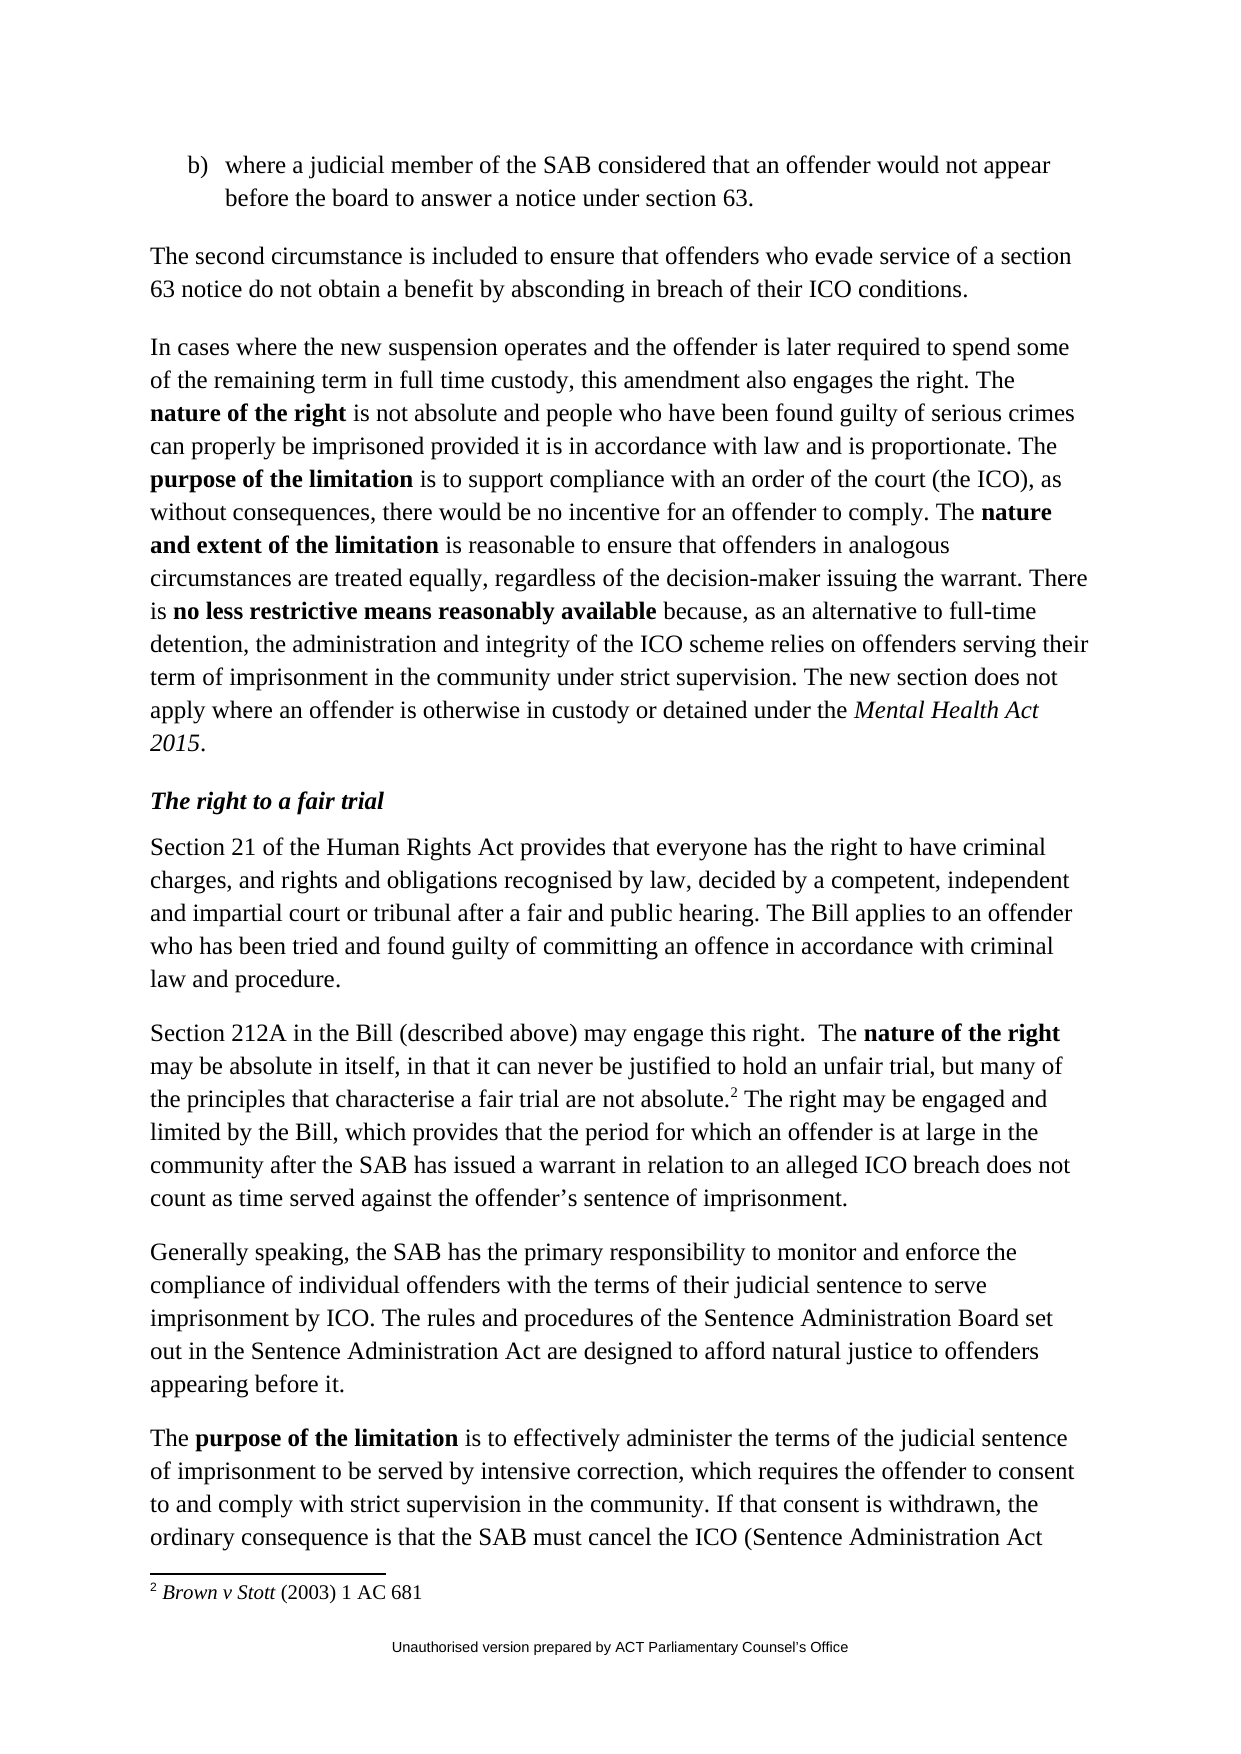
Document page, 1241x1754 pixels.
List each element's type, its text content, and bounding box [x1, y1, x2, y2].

list where a judicial member of the SAB considered that an offender would not appear before the board to answer a notice under section 63. [187, 150, 1090, 212]
text The second circumstance is included to ensure that offenders who evade service of a section 63 notice do not obtain a benefit by absconding in breach of their ICO conditions. [150, 241, 1090, 303]
text In cases where the new suspension operates and the offender is later required to spend some of the remaining term in full time custody, this amendment also engages the right. The nature of the right is not absolute and people who have been found guilty of serious crimes can properly be imprisoned provided it is in accordance with law and is proportionate. The purpose of the limitation is to support compliance with an order of the court (the ICO), as without consequences, there would be no incentive for an offender to comply. The nature and extent of the limitation is reasonable to ensure that offenders in analogous circumstances are treated equally, regardless of the decision-maker issuing the warrant. There is no less restrictive means reasonably available because, as an alternative to full-time detention, the administration and integrity of the ICO scheme relies on offenders serving their term of imprisonment in the community under strict supervision. The new section does not apply where an offender is otherwise in custody or detained under the Mental Health Act 2015. [150, 332, 1090, 757]
text Section 212A in the Bill (described above) may engage this right. The nature of the right may be absolute in itself, in that it can never be justified to hold an unfair trial, but many of the principles that characterise a fair trial are not absolute. The right may be engaged and limited by the Bill, which provides that the period for which an offender is at large in the community after the SAB has issued a warrant in relation to an alleged ICO breach does not count as time served against the offender’s sentence of imprisonment. [150, 1018, 1090, 1212]
subtitle The right to a fair trial [150, 786, 1090, 815]
text Section 21 of the Human Rights Act provides that everyone has the right to have criminal charges, and rights and obligations recognised by law, decided by a competent, independent and impartial court or tribunal after a fair and public hearing. The Bill applies to an offender who has been tried and found guilty of committing an offence in accordance with criminal law and procedure. [150, 832, 1090, 993]
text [150, 1423, 1090, 1551]
text Generally speaking, the SAB has the primary responsibility to monitor and enforce the compliance of individual offenders with the terms of their judicial sentence to serve imprisonment by ICO. The rules and procedures of the Sentence Administration Board set out in the Sentence Administration Act are designed to afford natural justice to offenders appearing before it. [150, 1237, 1090, 1398]
